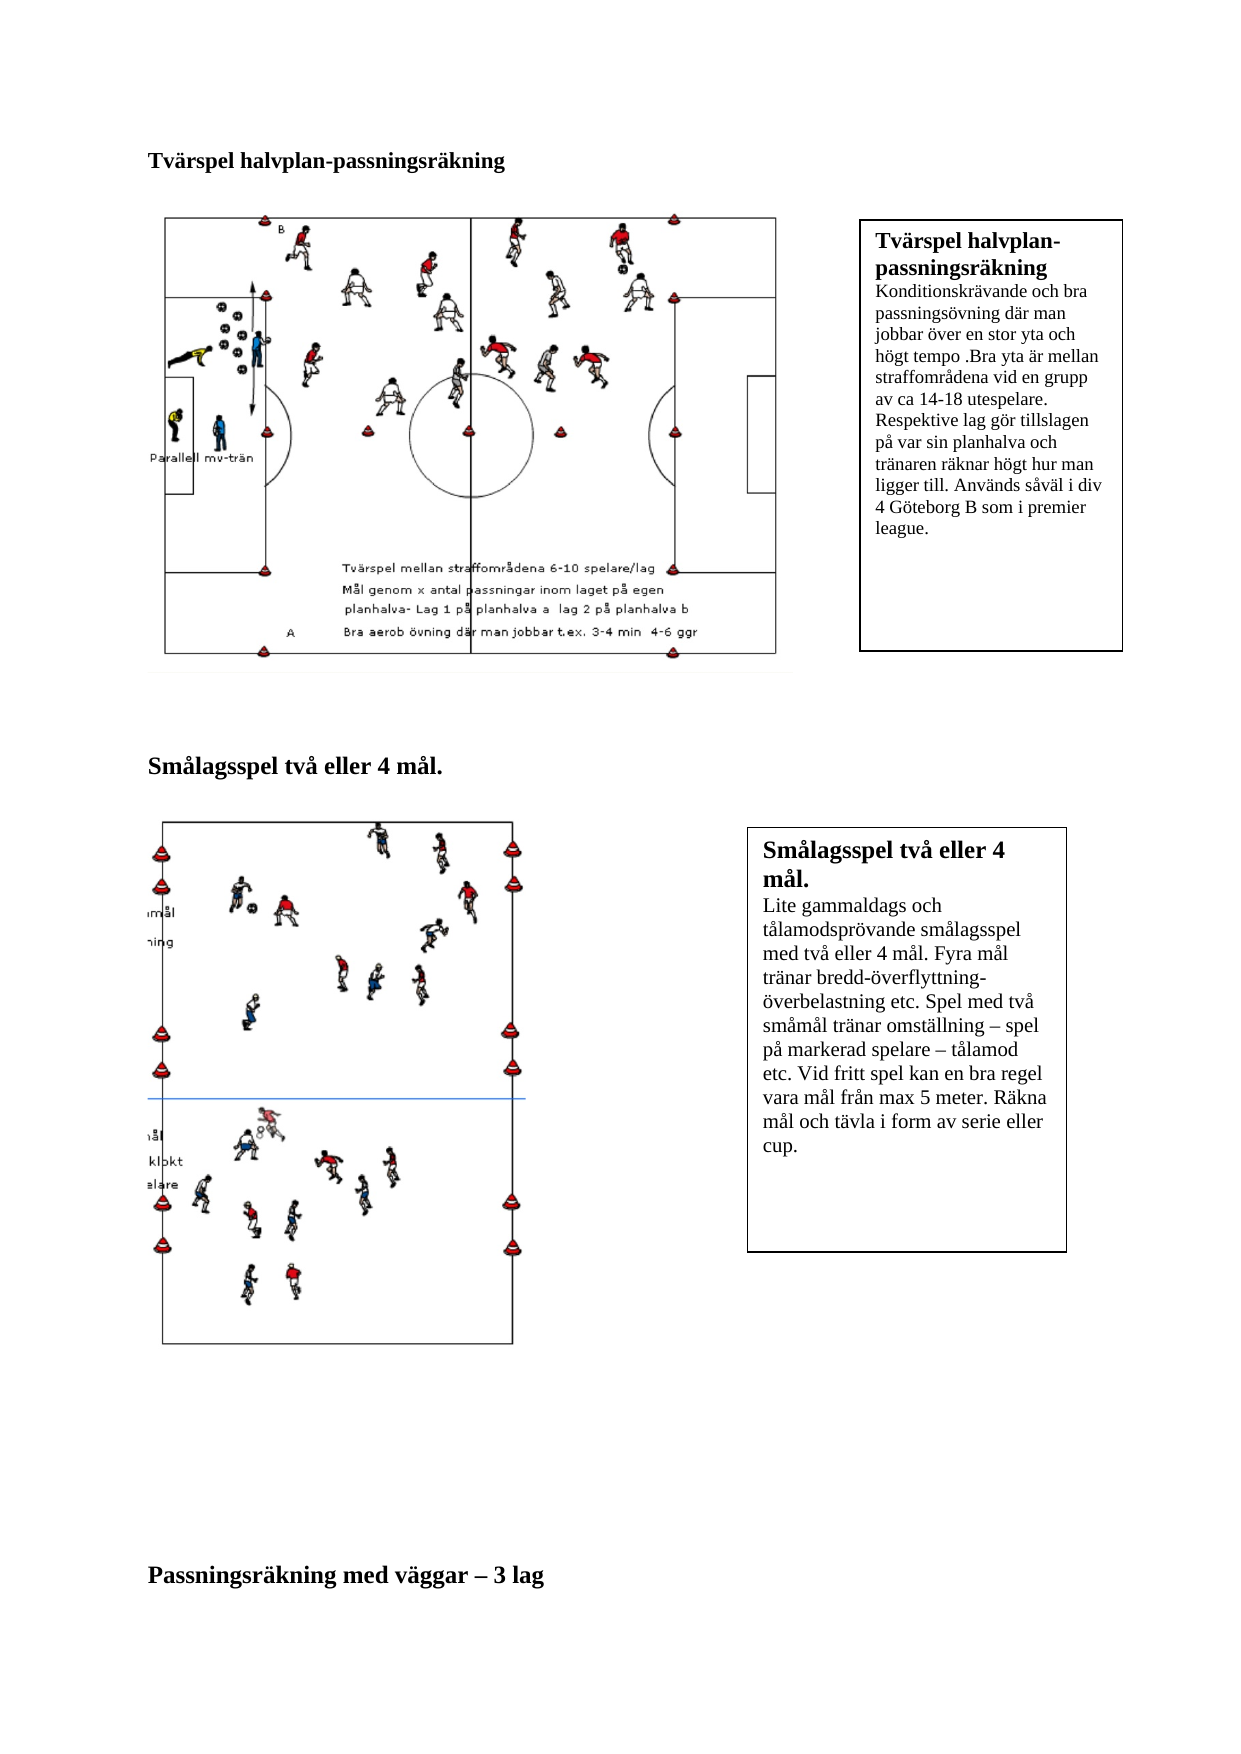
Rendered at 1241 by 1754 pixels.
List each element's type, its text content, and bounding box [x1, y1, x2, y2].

picture [147, 808, 526, 1359]
text Tvärspel halvplan-passningsräkning [148, 148, 1093, 174]
text Smålagsspel två eller 4 mål. [148, 751, 1093, 780]
text Passningsräkning med väggar – 3 lag [148, 1560, 1093, 1589]
picture [147, 200, 793, 673]
